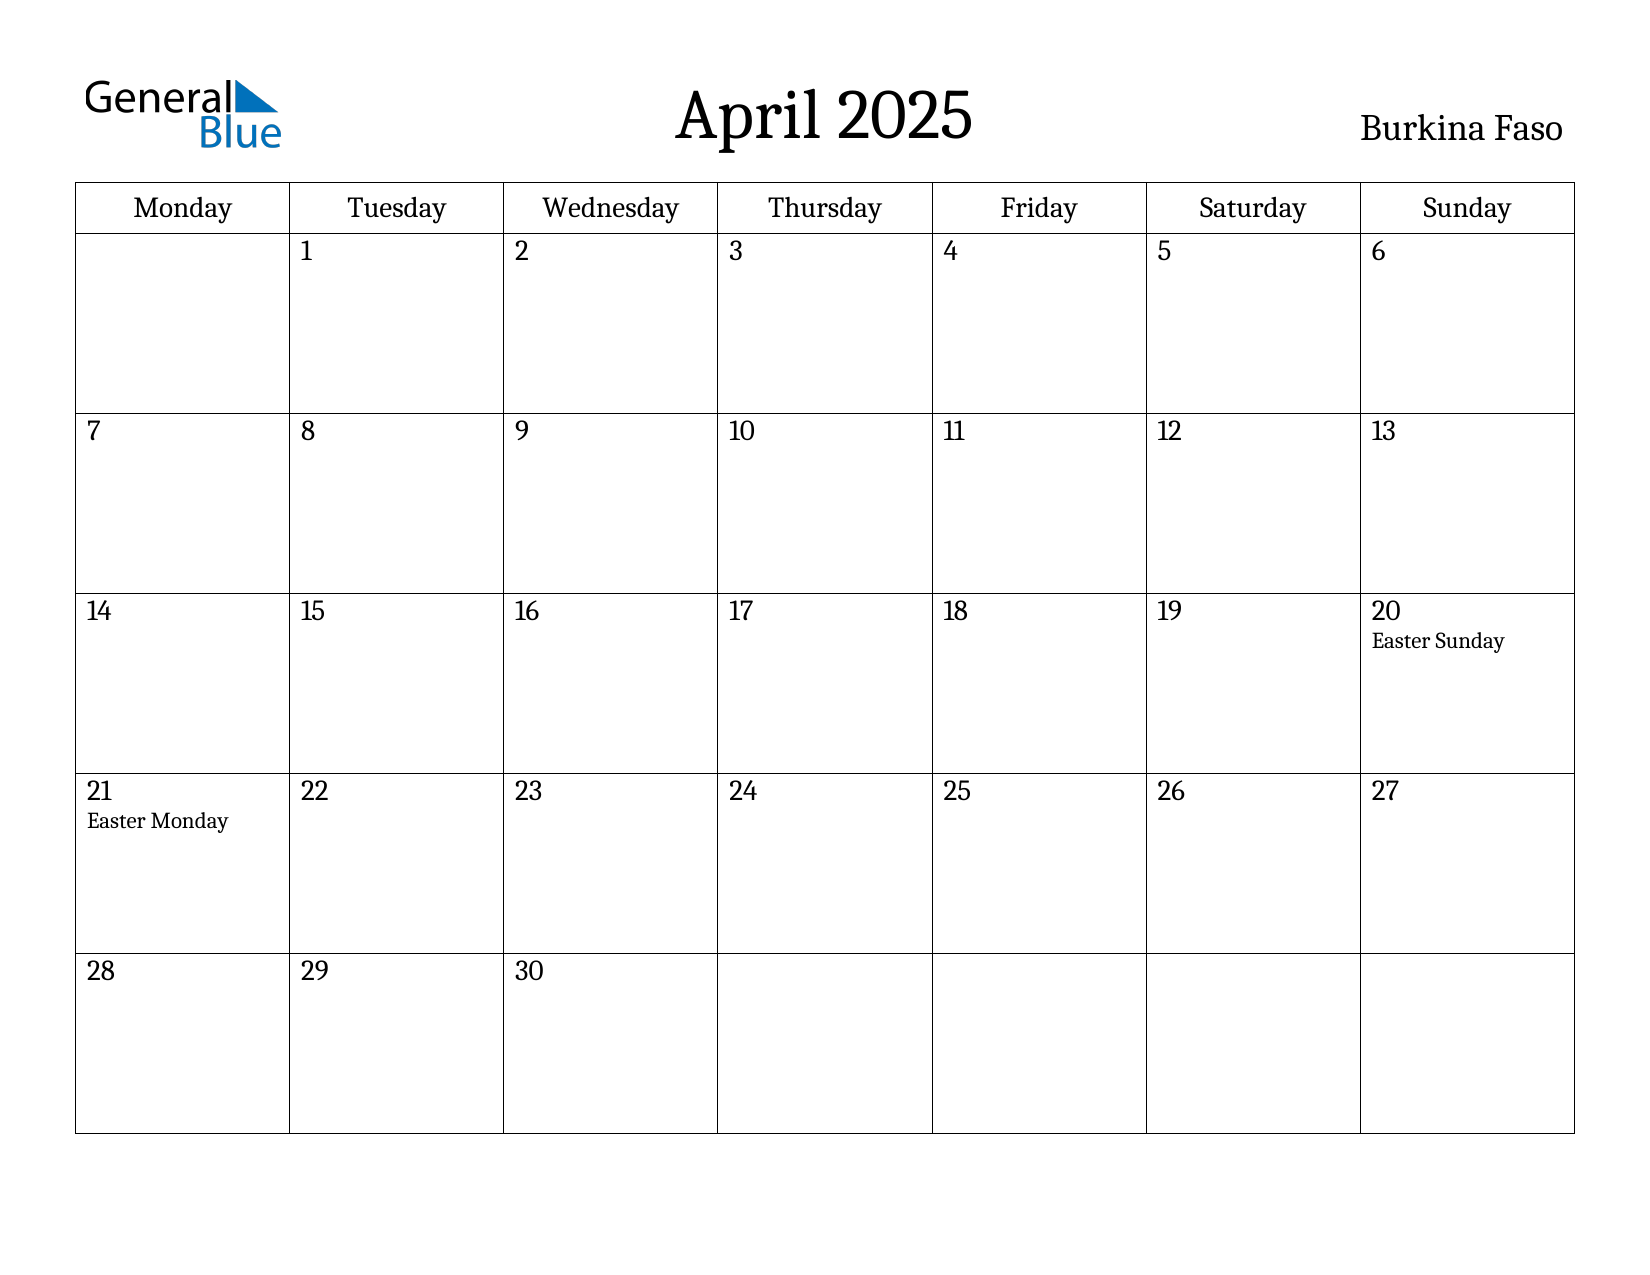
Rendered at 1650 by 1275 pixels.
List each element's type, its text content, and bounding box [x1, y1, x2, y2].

table_cell [1147, 448, 1360, 593]
table_cell [933, 627, 1146, 773]
table_cell [290, 808, 503, 953]
table_cell [76, 267, 289, 413]
table_cell [504, 627, 717, 773]
table_cell Monday [76, 183, 289, 233]
table_cell 9 [504, 414, 717, 447]
table_cell 20 [1361, 594, 1574, 627]
table_cell [1361, 954, 1574, 987]
table_cell [718, 267, 932, 413]
table_cell Easter Sunday [1361, 627, 1574, 773]
table_cell [1147, 627, 1360, 773]
table_cell Tuesday [290, 183, 503, 233]
table_cell [933, 448, 1146, 593]
table_cell 2 [504, 234, 717, 267]
table_cell [1147, 808, 1360, 953]
table_cell 26 [1147, 774, 1360, 807]
table_cell [1147, 988, 1360, 1133]
table_cell [1147, 267, 1360, 413]
table_cell 15 [290, 594, 503, 627]
table_cell Saturday [1147, 183, 1360, 233]
table_cell 10 [718, 414, 932, 447]
table_cell [1361, 448, 1574, 593]
table_cell 5 [1147, 234, 1360, 267]
table_cell [1361, 808, 1574, 953]
table_cell [933, 267, 1146, 413]
table_cell 13 [1361, 414, 1574, 447]
table_cell 27 [1361, 774, 1574, 807]
table_cell 30 [504, 954, 717, 987]
table_cell [933, 954, 1146, 987]
picture [86, 80, 281, 148]
table_cell [504, 448, 717, 593]
table_cell [718, 954, 932, 987]
table_cell [718, 988, 932, 1133]
table_cell [718, 808, 932, 953]
table_cell Easter Monday [76, 808, 289, 953]
table_cell Wednesday [504, 183, 717, 233]
table_cell 21 [76, 774, 289, 807]
table_cell 6 [1361, 234, 1574, 267]
table_cell [76, 234, 289, 267]
table_cell 29 [290, 954, 503, 987]
table_cell 4 [933, 234, 1146, 267]
table_cell 14 [76, 594, 289, 627]
table_cell [290, 627, 503, 773]
table_cell [933, 808, 1146, 953]
table_cell 7 [76, 414, 289, 447]
table_cell 12 [1147, 414, 1360, 447]
table_cell [504, 988, 717, 1133]
table_cell [76, 627, 289, 773]
table_cell [76, 448, 289, 593]
table_cell Friday [933, 183, 1146, 233]
table_cell [1361, 267, 1574, 413]
table_cell [933, 988, 1146, 1133]
table_cell 25 [933, 774, 1146, 807]
table_cell [290, 448, 503, 593]
table_cell [76, 988, 289, 1133]
table_cell 24 [718, 774, 932, 807]
table_cell [718, 627, 932, 773]
table_cell [290, 267, 503, 413]
table_cell [1361, 988, 1574, 1133]
table_cell 19 [1147, 594, 1360, 627]
table_cell 22 [290, 774, 503, 807]
table_cell 23 [504, 774, 717, 807]
table_header [76, 75, 503, 182]
table_header April 2025 [504, 75, 1146, 182]
table_cell 17 [718, 594, 932, 627]
table_cell 18 [933, 594, 1146, 627]
table_cell 28 [76, 954, 289, 987]
table_cell 11 [933, 414, 1146, 447]
table_cell 8 [290, 414, 503, 447]
table_cell [504, 808, 717, 953]
table_cell 3 [718, 234, 932, 267]
table_cell 1 [290, 234, 503, 267]
table_cell Sunday [1361, 183, 1574, 233]
table_cell [718, 448, 932, 593]
table_cell 16 [504, 594, 717, 627]
table_cell [504, 267, 717, 413]
table_cell [1147, 954, 1360, 987]
table_cell Thursday [718, 183, 932, 233]
table_cell [290, 988, 503, 1133]
table_header Burkina Faso [1146, 75, 1574, 182]
